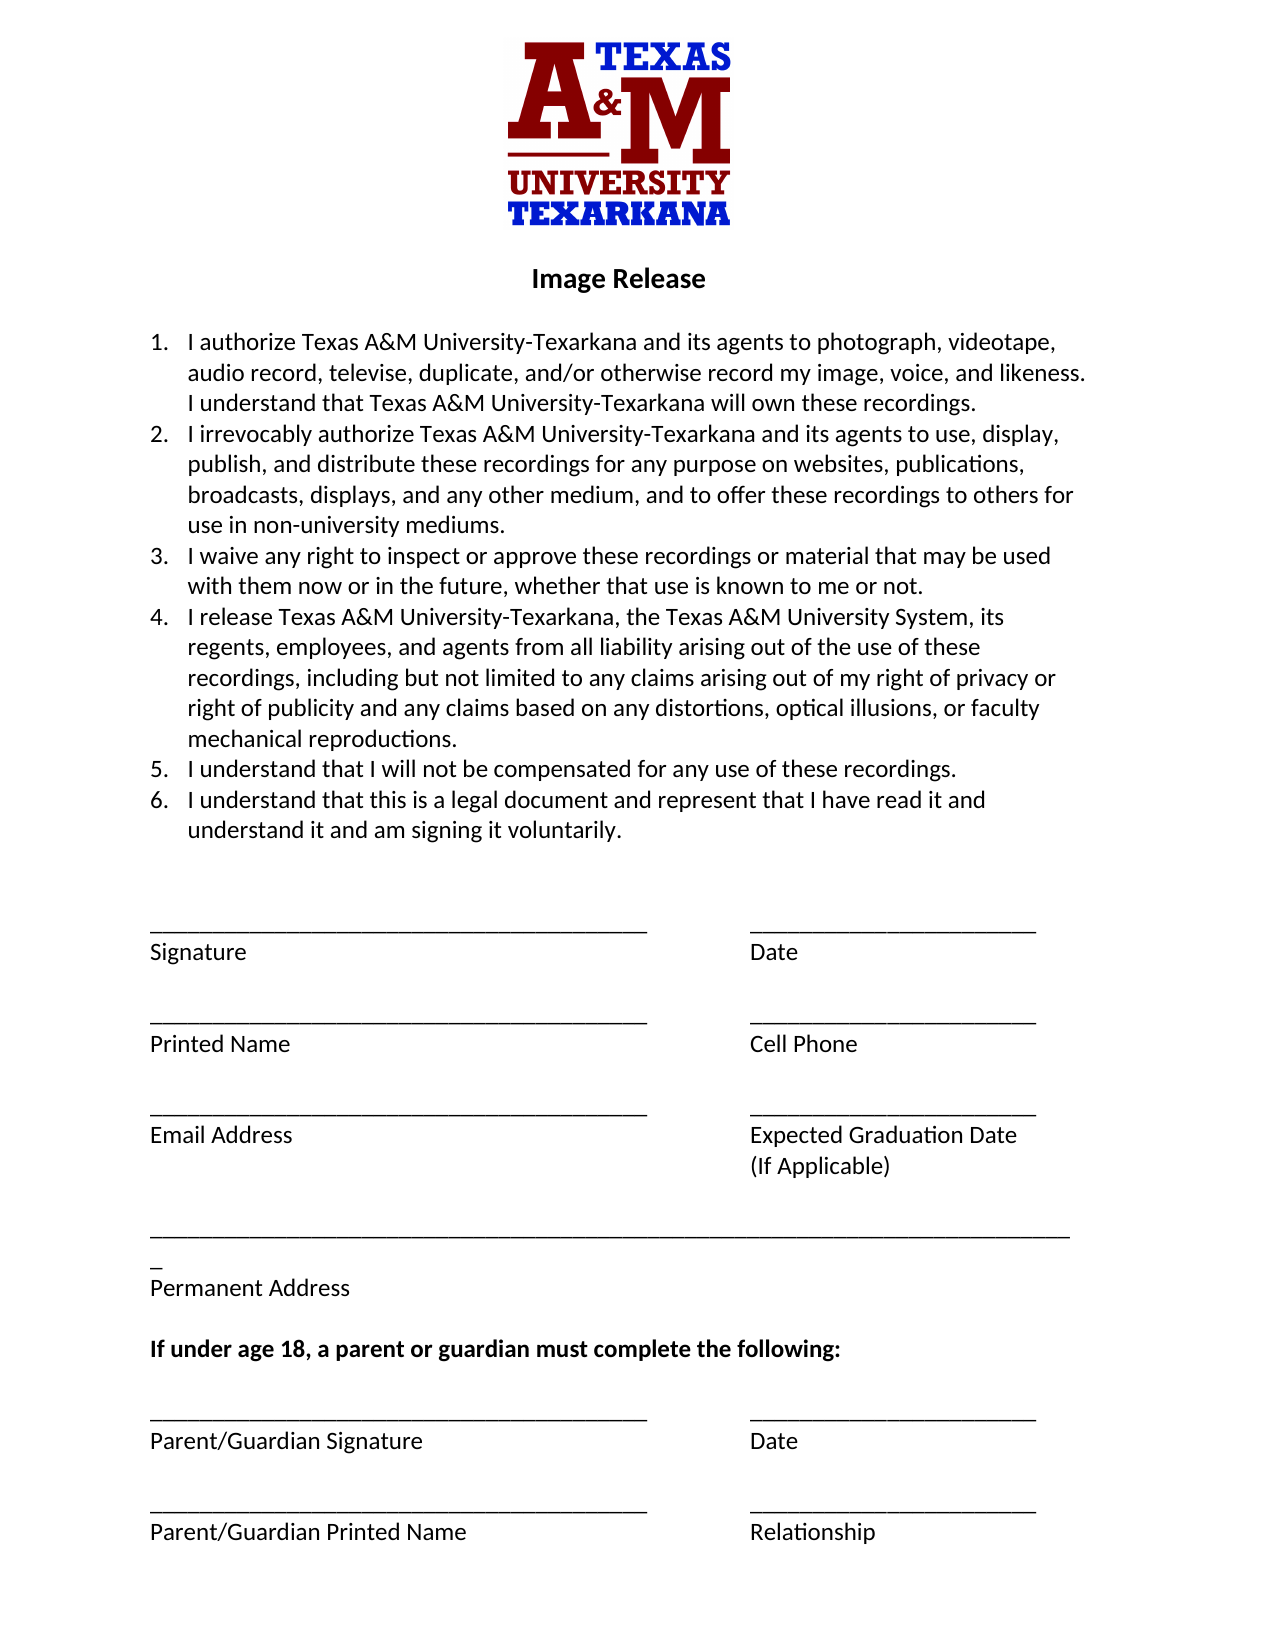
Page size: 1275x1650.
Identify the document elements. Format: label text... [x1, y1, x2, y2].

text Parent/Guardian Printed Name Relationship [150, 1516, 1087, 1547]
text (If Applicable) [675, 1150, 1087, 1181]
text ________________________________________ _______________________ [150, 906, 1087, 937]
list I understand that I will not be compensated for any use of these recordings. [150, 753, 1087, 784]
list I authorize Texas A&M University-Texarkana and its agents to photograph, videotape, audio record, televise, duplicate, and/or otherwise record my image, voice, and likeness. I understand that Texas A&M University-Texarkana will own these recordings. [150, 326, 1087, 418]
text ________________________________________ _______________________ [150, 1089, 1087, 1120]
text ________________________________________ _______________________ [150, 998, 1087, 1028]
text ________________________________________ _______________________ [150, 1486, 1087, 1516]
text Signature Date [150, 937, 1087, 967]
list I irrevocably authorize Texas A&M University-Texarkana and its agents to use, display, publish, and distribute these recordings for any purpose on websites, publications, broadcasts, displays, and any other medium, and to offer these recordings to others for use in non-university mediums. [150, 418, 1087, 540]
text ________________________________________ _______________________ [150, 1394, 1087, 1425]
text Permanent Address [150, 1272, 1087, 1303]
picture [503, 37, 735, 230]
text If under age 18, a parent or guardian must complete the following: [150, 1333, 1087, 1364]
text Parent/Guardian Signature Date [150, 1425, 1087, 1455]
text Printed Name Cell Phone [150, 1028, 1087, 1059]
list I release Texas A&M University-Texarkana, the Texas A&M University System, its regents, employees, and agents from all liability arising out of the use of these recordings, including but not limited to any claims arising out of my right of privacy or right of publicity and any claims based on any distortions, optical illusions, or faculty mechanical reproductions. [150, 601, 1087, 753]
list I understand that this is a legal document and represent that I have read it and understand it and am signing it voluntarily. [150, 784, 1087, 845]
list I waive any right to inspect or approve these recordings or material that may be used with them now or in the future, whether that use is known to me or not. [150, 540, 1087, 601]
text Image Release [150, 260, 1087, 296]
text Email Address Expected Graduation Date [150, 1120, 1087, 1150]
text ___________________________________________________________________________ [150, 1211, 1087, 1272]
